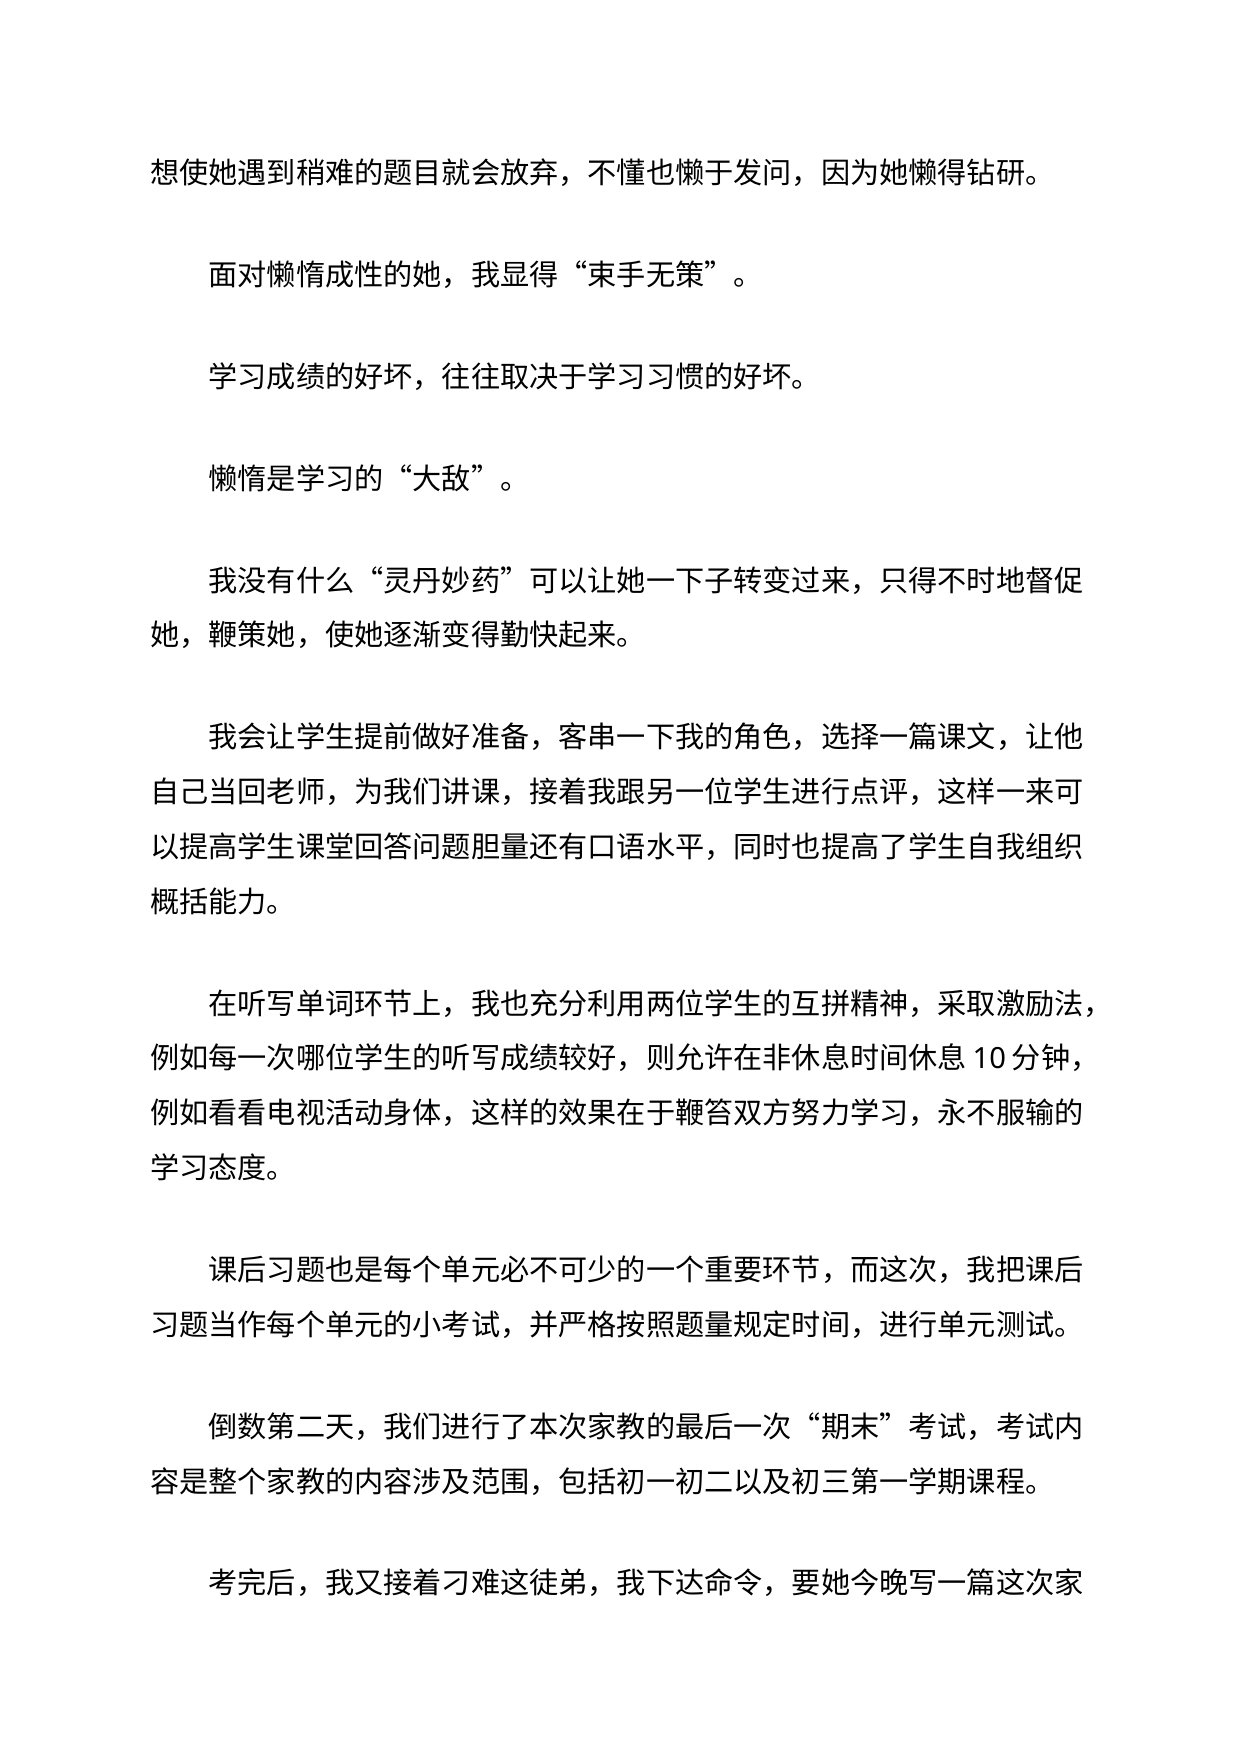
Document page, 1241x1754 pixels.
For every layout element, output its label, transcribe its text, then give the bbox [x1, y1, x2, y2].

text 课后习题也是每个单元必不可少的一个重要环节，而这次，我把课后习题当作每个单元的小考试，并严格按照题量规定时间，进行单元测试。 [150, 1247, 1090, 1344]
text 在听写单词环节上，我也充分利用两位学生的互拼精神，采取激励法，例如每一次哪位学生的听写成绩较好，则允许在非休息时间休息10分钟，例如看看电视活动身体，这样的效果在于鞭笞双方努力学习，永不服输的学习态度。 [150, 980, 1090, 1187]
text 面对懒惰成性的她，我显得“束手无策”。 [150, 252, 1090, 294]
text 我没有什么“灵丹妙药”可以让她一下子转变过来，只得不时地督促她，鞭策她，使她逐渐变得勤快起来。 [150, 557, 1090, 654]
text 学习成绩的好坏，往往取决于学习习惯的好坏。 [150, 353, 1090, 396]
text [150, 150, 1090, 192]
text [150, 1560, 1090, 1602]
text 倒数第二天，我们进行了本次家教的最后一次“期末”考试，考试内容是整个家教的内容涉及范围，包括初一初二以及初三第一学期课程。 [150, 1403, 1090, 1501]
text 我会让学生提前做好准备，客串一下我的角色，选择一篇课文，让他自己当回老师，为我们讲课，接着我跟另一位学生进行点评，这样一来可以提高学生课堂回答问题胆量还有口语水平，同时也提高了学生自我组织概括能力。 [150, 714, 1090, 921]
text 懒惰是学习的“大敌”。 [150, 455, 1090, 498]
